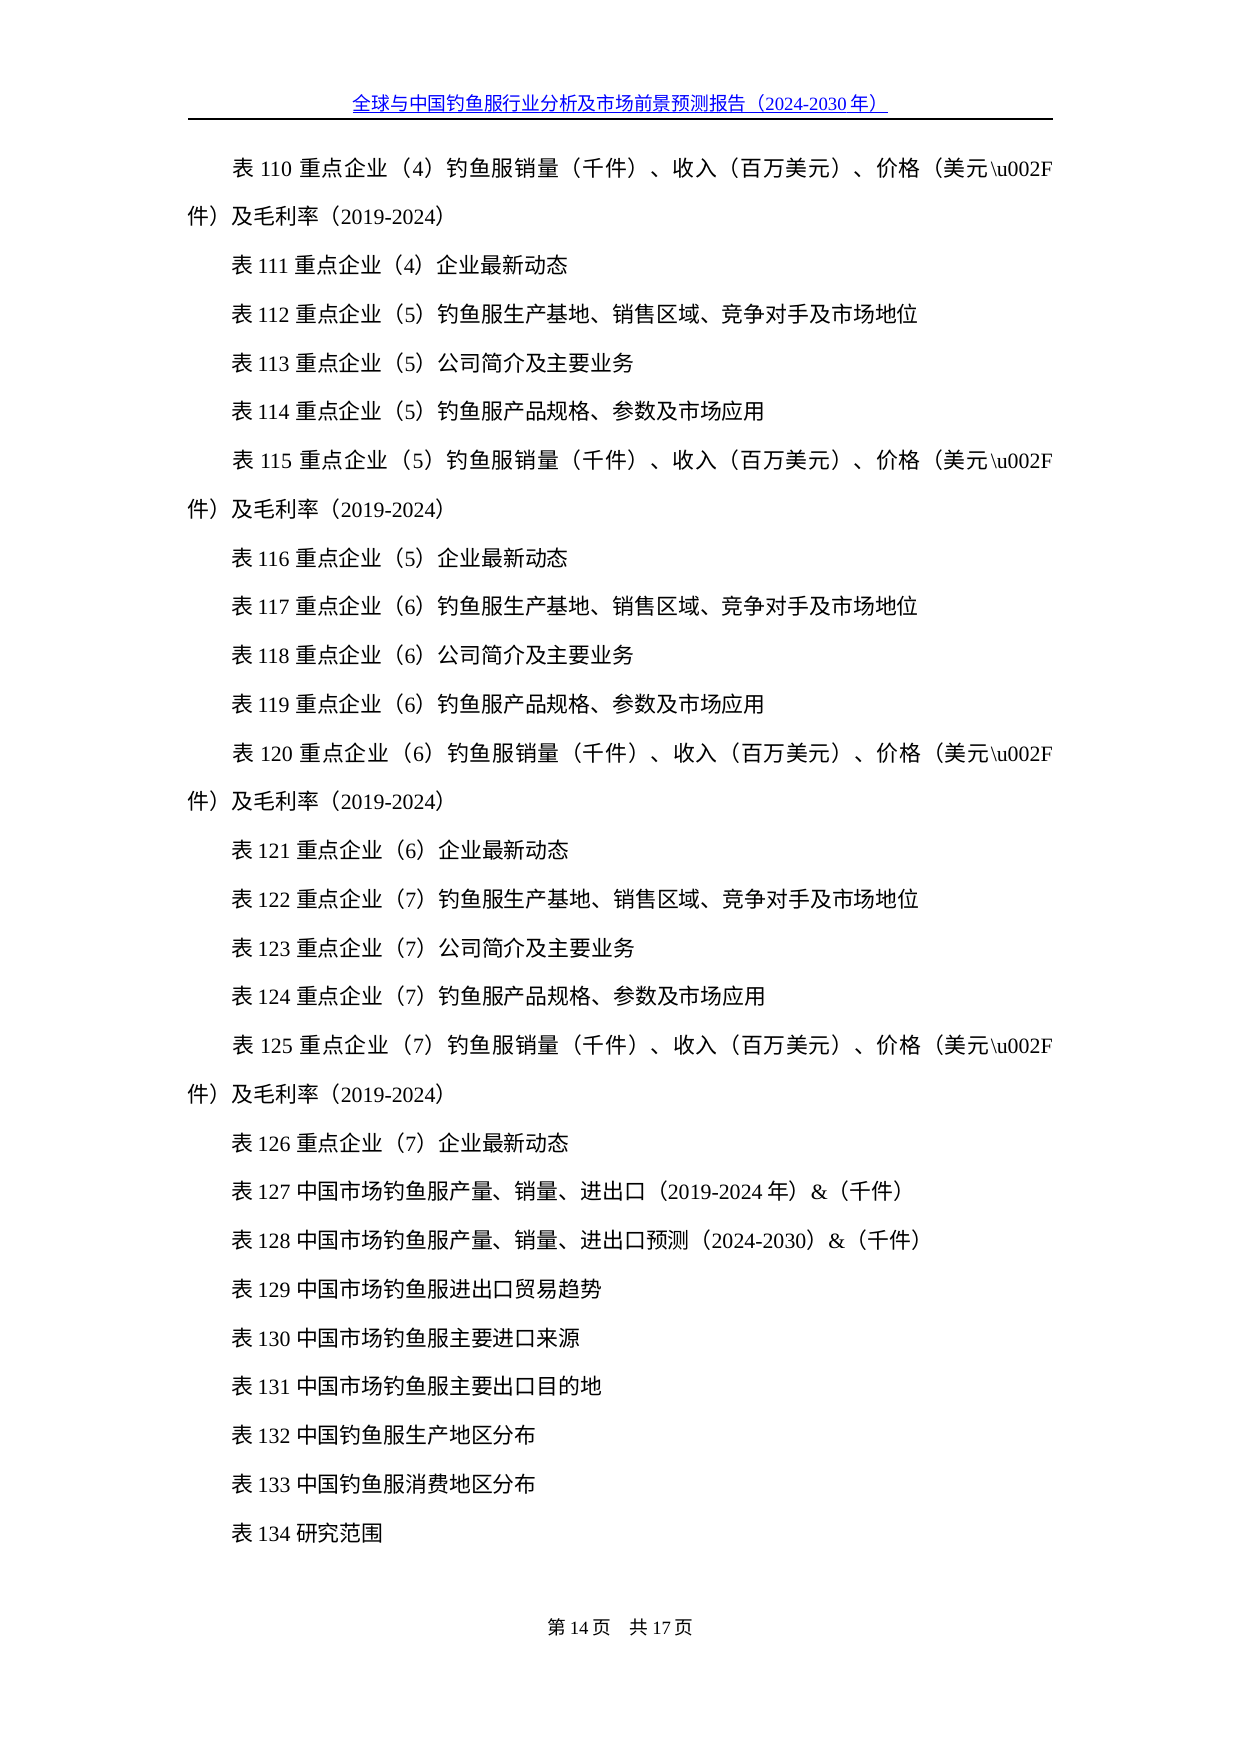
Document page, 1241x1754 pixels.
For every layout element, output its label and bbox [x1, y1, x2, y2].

text [187, 150, 1053, 1548]
